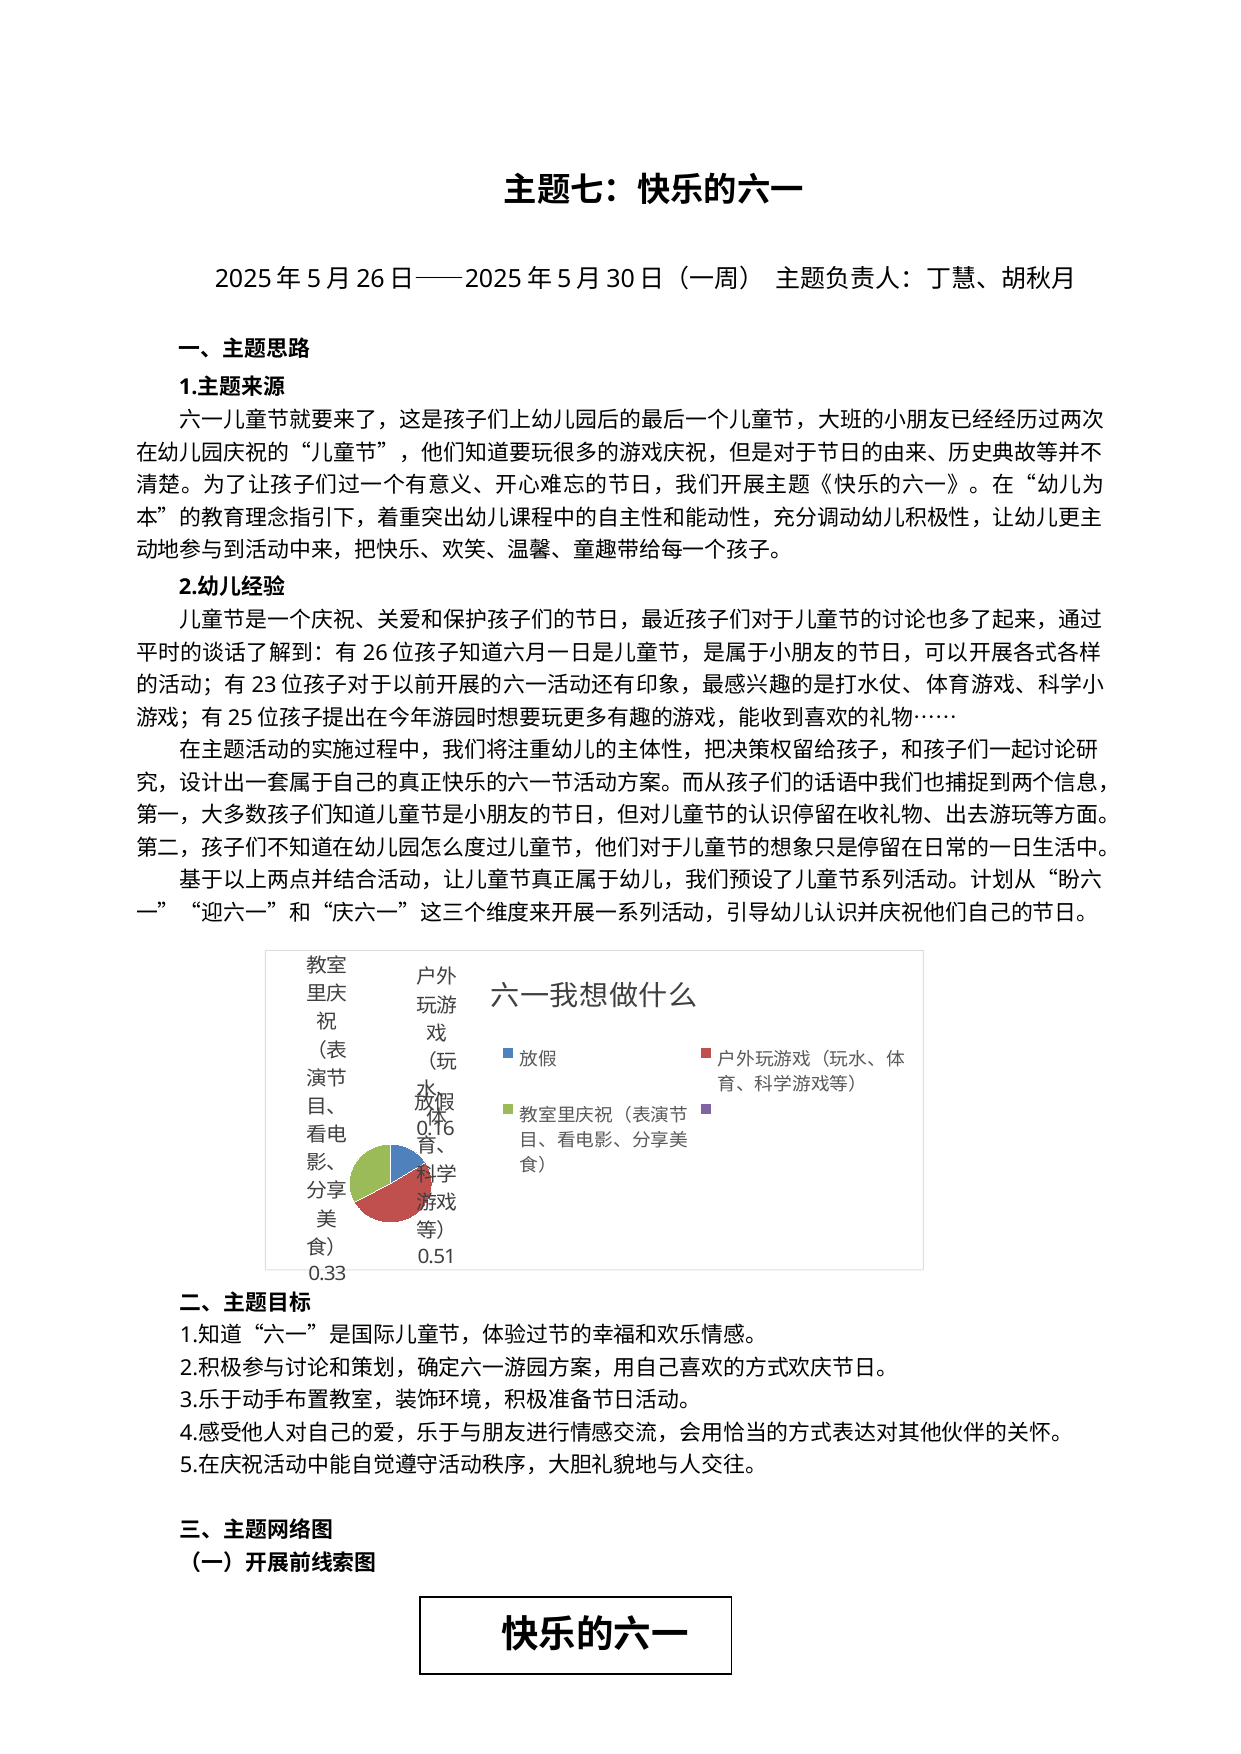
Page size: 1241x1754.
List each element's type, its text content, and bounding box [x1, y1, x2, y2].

text （一）开展前线索图 [136, 1544, 1104, 1577]
text 三、主题网络图 [179, 1512, 1104, 1544]
text 4.感受他人对自己的爱，乐于与朋友进行情感交流，会用恰当的方式表达对其他伙伴的关怀。 [136, 1414, 1104, 1447]
text 基于以上两点并结合活动，让儿童节真正属于幼儿，我们预设了儿童节系列活动。计划从“盼六一”“迎六一”和“庆六一”这三个维度来开展一系列活动，引导幼儿认识并庆祝他们自己的节日。 [136, 862, 1104, 927]
text 在主题活动的实施过程中，我们将注重幼儿的主体性，把决策权留给孩子，和孩子们一起讨论研究，设计出一套属于自己的真正快乐的六一节活动方案。而从孩子们的话语中我们也捕捉到两个信息，第一，大多数孩子们知道儿童节是小朋友的节日，但对儿童节的认识停留在收礼物、出去游玩等方面。第二，孩子们不知道在幼儿园怎么度过儿童节，他们对于儿童节的想象只是停留在日常的一日生活中。 [136, 732, 1104, 862]
text 1.知道“六一”是国际儿童节，体验过节的幸福和欢乐情感。 [136, 1317, 1104, 1349]
text 儿童节是一个庆祝、关爱和保护孩子们的节日，最近孩子们对于儿童节的讨论也多了起来，通过平时的谈话了解到：有26位孩子知道六月一日是儿童节，是属于小朋友的节日，可以开展各式各样的活动；有23位孩子对于以前开展的六一活动还有印象，最感兴趣的是打水仗、体育游戏、科学小游戏；有25位孩子提出在今年游园时想要玩更多有趣的游戏，能收到喜欢的礼物…… [136, 602, 1104, 732]
text 3.乐于动手布置教室，装饰环境，积极准备节日活动。 [136, 1382, 1104, 1414]
text 2.积极参与讨论和策划，确定六一游园方案，用自己喜欢的方式欢庆节日。 [136, 1349, 1104, 1382]
text 一、主题思路 [136, 327, 1104, 364]
text 5.在庆祝活动中能自觉遵守活动秩序，大胆礼貌地与人交往。 [136, 1447, 1104, 1479]
text 2025年5月26日——2025年5月30日（一周） 主题负责人：丁慧、胡秋月 [136, 244, 1104, 309]
text 1.主题来源 [136, 364, 1104, 402]
text 二、主题目标 [136, 1284, 1104, 1317]
text 六一儿童节就要来了，这是孩子们上幼儿园后的最后一个儿童节，大班的小朋友已经经历过两次在幼儿园庆祝的“儿童节”，他们知道要玩很多的游戏庆祝，但是对于节日的由来、历史典故等并不清楚。为了让孩子们过一个有意义、开心难忘的节日，我们开展主题《快乐的六一》。在“幼儿为本”的教育理念指引下，着重突出幼儿课程中的自主性和能动性，充分调动幼儿积极性，让幼儿更主动地参与到活动中来，把快乐、欢笑、温馨、童趣带给每一个孩子。 [136, 402, 1104, 564]
text 主题七：快乐的六一 [136, 154, 1104, 219]
text 2.幼儿经验 [136, 564, 1104, 602]
